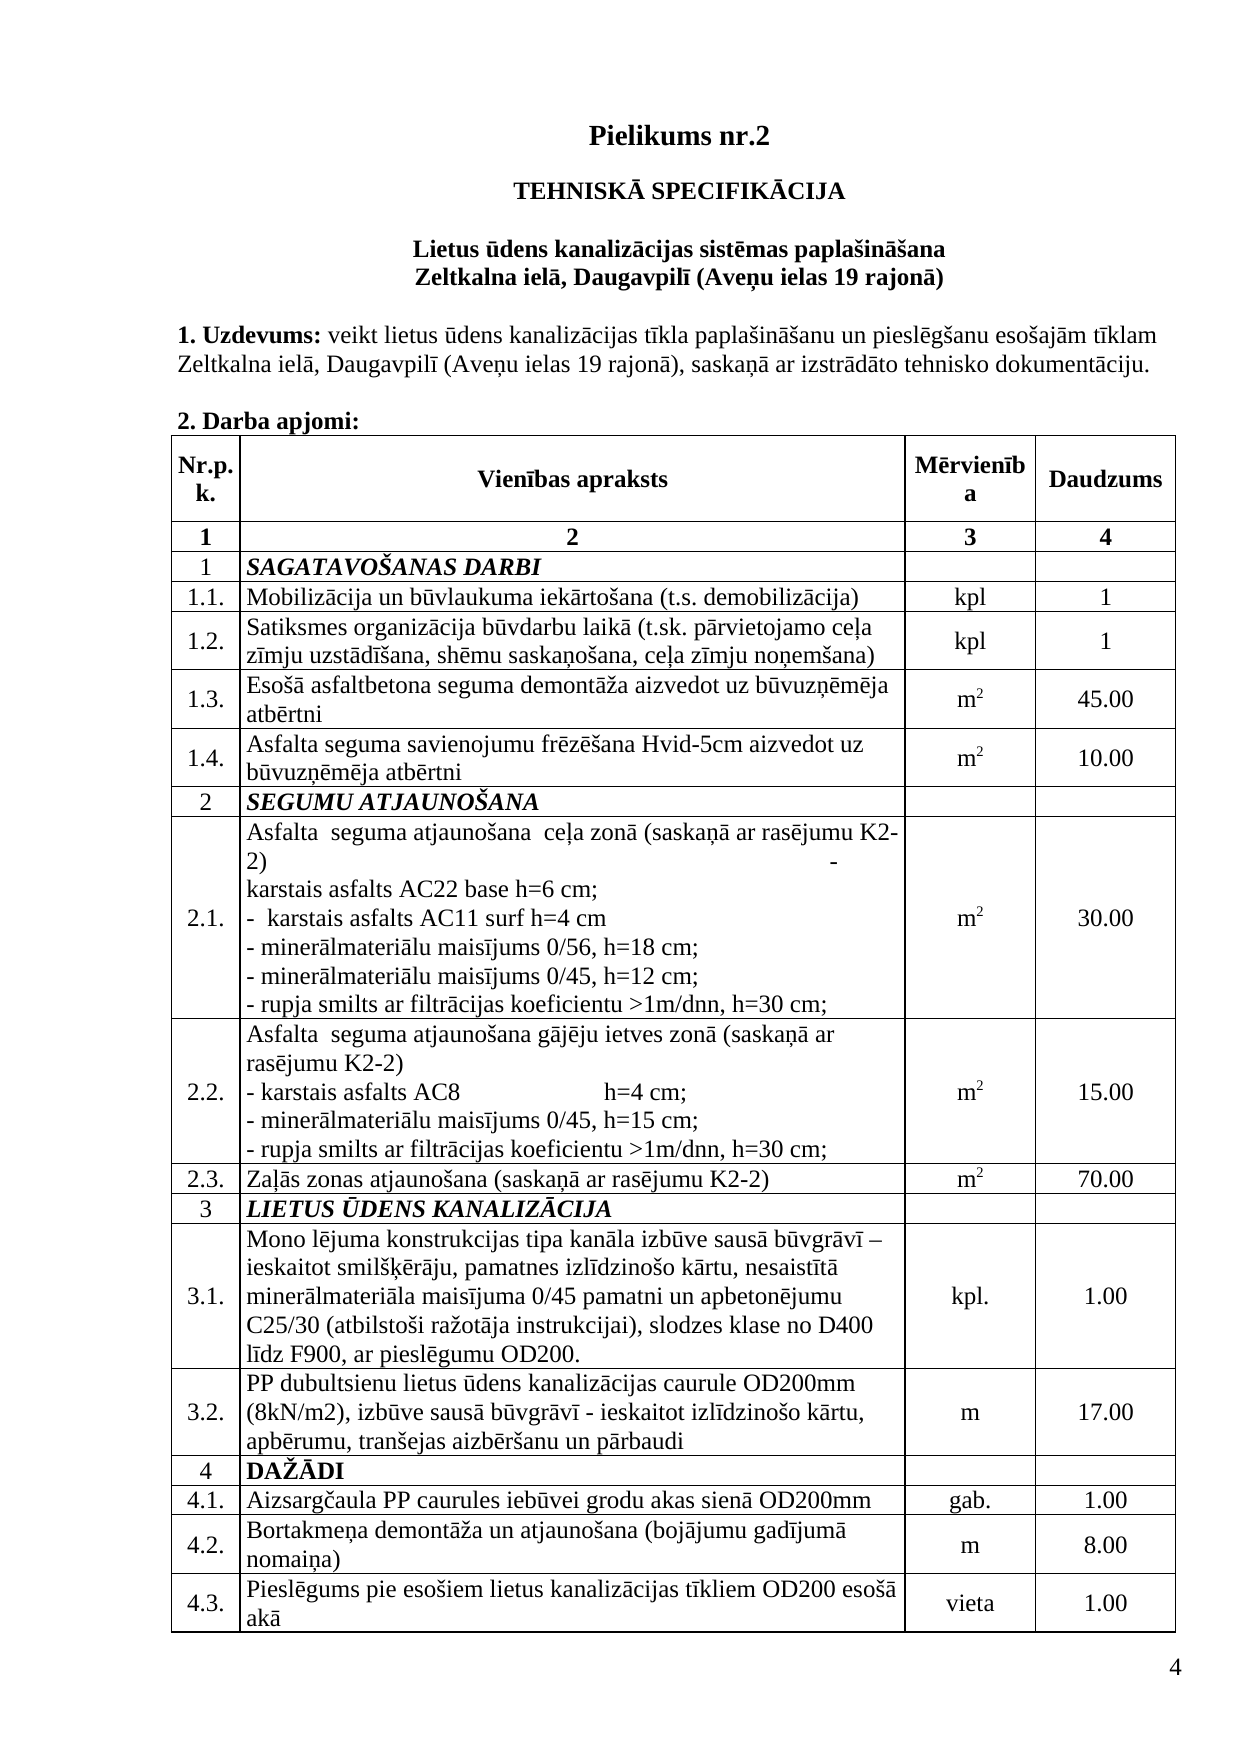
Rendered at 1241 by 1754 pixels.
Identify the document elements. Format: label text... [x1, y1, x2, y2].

table_cell m [906, 1369, 1035, 1455]
table_cell kpl [906, 582, 1035, 611]
table_cell 2.1. [172, 817, 239, 1018]
table_cell 1 [172, 552, 239, 581]
table_cell 1 [1036, 612, 1175, 669]
table_cell Zaļās zonas atjaunošana (saskaņā ar rasējumu K2-2) [241, 1164, 904, 1193]
table_cell 4 [1036, 522, 1175, 551]
table_cell Aizsargčaula PP caurules iebūvei grodu akas sienā OD200mm [241, 1486, 904, 1514]
table_cell 8.00 [1036, 1515, 1175, 1573]
table_cell Asfalta seguma atjaunošana ceļa zonā (saskaņā ar rasējumu K2-2) - karstais asfalts AC22 base h=6 cm; - karstais asfalts AC11 surf h=4 cm - minerālmateriālu maisījums 0/56, h=18 cm; - minerālmateriālu maisījums 0/45, h=12 cm; - rupja smilts ar filtrācijas koeficientu >1m/dnn, h=30 cm; [241, 817, 904, 1018]
table_cell 1.2. [172, 612, 239, 669]
table_cell 1 [1036, 582, 1175, 611]
table_cell [906, 1194, 1035, 1223]
table_cell 2 [241, 522, 904, 551]
table_cell Satiksmes organizācija būvdarbu laikā (t.sk. pārvietojamo ceļa zīmju uzstādīšana, shēmu saskaņošana, ceļa zīmju noņemšana) [241, 612, 904, 669]
table_header Mērvienība [906, 436, 1035, 521]
table_cell gab. [906, 1486, 1035, 1514]
table_cell 3 [906, 522, 1035, 551]
table_cell [1036, 787, 1175, 816]
table_cell 1.4. [172, 729, 239, 786]
table_cell 17.00 [1036, 1369, 1175, 1455]
table_cell Mobilizācija un būvlaukuma iekārtošana (t.s. demobilizācija) [241, 582, 904, 611]
table_cell [1036, 1194, 1175, 1223]
table_cell 1 [172, 522, 239, 551]
table_cell 45.00 [1036, 670, 1175, 728]
table_cell 10.00 [1036, 729, 1175, 786]
text 1. Uzdevums: veikt lietus ūdens kanalizācijas tīkla paplašināšanu un pieslēgšanu esošajām tīklam Zeltkalna ielā, Daugavpilī (Aveņu ielas 19 rajonā), saskaņā ar izstrādāto tehnisko dokumentāciju. [177, 320, 1182, 377]
table_cell 4.2. [172, 1515, 239, 1573]
table_cell 4.3. [172, 1574, 239, 1631]
table_cell LIETUS ŪDENS KANALIZĀCIJA [241, 1194, 904, 1223]
table_cell 70.00 [1036, 1164, 1175, 1193]
table_cell 3.1. [172, 1224, 239, 1367]
table_cell 15.00 [1036, 1019, 1175, 1163]
table_cell m2 [906, 729, 1035, 786]
table_cell DAŽĀDI [241, 1456, 904, 1484]
text Lietus ūdens kanalizācijas sistēmas paplašināšana [177, 234, 1182, 262]
table_cell Pieslēgums pie esošiem lietus kanalizācijas tīkliem OD200 esošā akā [241, 1574, 904, 1631]
table_cell m2 [906, 817, 1035, 1018]
table_header Daudzums [1036, 436, 1175, 521]
table_cell Bortakmeņa demontāža un atjaunošana (bojājumu gadījumā nomaiņa) [241, 1515, 904, 1573]
table_header Vienības apraksts [241, 436, 904, 521]
table_cell vieta [906, 1574, 1035, 1631]
table_cell 4.1. [172, 1486, 239, 1514]
table_cell m2 [906, 670, 1035, 728]
table_cell 1.00 [1036, 1574, 1175, 1631]
table_cell [1036, 552, 1175, 581]
table_cell Asfalta seguma savienojumu frēzēšana Hvid-5cm aizvedot uz būvuzņēmēja atbērtni [241, 729, 904, 786]
text Pielikums nr.2 [177, 118, 1182, 152]
table_cell m2 [906, 1019, 1035, 1163]
table_cell 3.2. [172, 1369, 239, 1455]
table_cell 1.00 [1036, 1486, 1175, 1514]
table_header Nr.p. k. [172, 436, 239, 521]
text 2. Darba apjomi: [177, 406, 1182, 435]
table_cell [906, 787, 1035, 816]
table_cell kpl. [906, 1224, 1035, 1367]
table_cell 1.00 [1036, 1224, 1175, 1367]
table_cell 2.3. [172, 1164, 239, 1193]
table_cell 1.3. [172, 670, 239, 728]
table_cell 4 [172, 1456, 239, 1484]
table_cell [906, 552, 1035, 581]
text TEHNISKĀ SPECIFIKĀCIJA [177, 176, 1182, 205]
table_cell SEGUMU ATJAUNOŠANA [241, 787, 904, 816]
table_cell m [906, 1515, 1035, 1573]
table_cell 2 [172, 787, 239, 816]
table_cell 1.1. [172, 582, 239, 611]
table_cell Esošā asfaltbetona seguma demontāža aizvedot uz būvuzņēmēja atbērtni [241, 670, 904, 728]
table_cell Mono lējuma konstrukcijas tipa kanāla izbūve sausā būvgrāvī – ieskaitot smilšķērāju, pamatnes izlīdzinošo kārtu, nesaistītā minerālmateriāla maisījuma 0/45 pamatni un apbetonējumu C25/30 (atbilstoši ražotāja instrukcijai), slodzes klase no D400 līdz F900, ar pieslēgumu OD200. [241, 1224, 904, 1367]
table_cell SAGATAVOŠANAS DARBI [241, 552, 904, 581]
table_cell 3 [172, 1194, 239, 1223]
text Zeltkalna ielā, Daugavpilī (Aveņu ielas 19 rajonā) [177, 262, 1182, 291]
table_cell m2 [906, 1164, 1035, 1193]
table_cell 2.2. [172, 1019, 239, 1163]
table_cell Asfalta seguma atjaunošana gājēju ietves zonā (saskaņā ar rasējumu K2-2) - karstais asfalts AC8 h=4 cm; - minerālmateriālu maisījums 0/45, h=15 cm; - rupja smilts ar filtrācijas koeficientu >1m/dnn, h=30 cm; [241, 1019, 904, 1163]
table_cell PP dubultsienu lietus ūdens kanalizācijas caurule OD200mm (8kN/m2), izbūve sausā būvgrāvī - ieskaitot izlīdzinošo kārtu, apbērumu, tranšejas aizbēršanu un pārbaudi [241, 1369, 904, 1455]
table_cell 30.00 [1036, 817, 1175, 1018]
table_cell kpl [906, 612, 1035, 669]
table_cell [1036, 1456, 1175, 1484]
table_cell [906, 1456, 1035, 1484]
